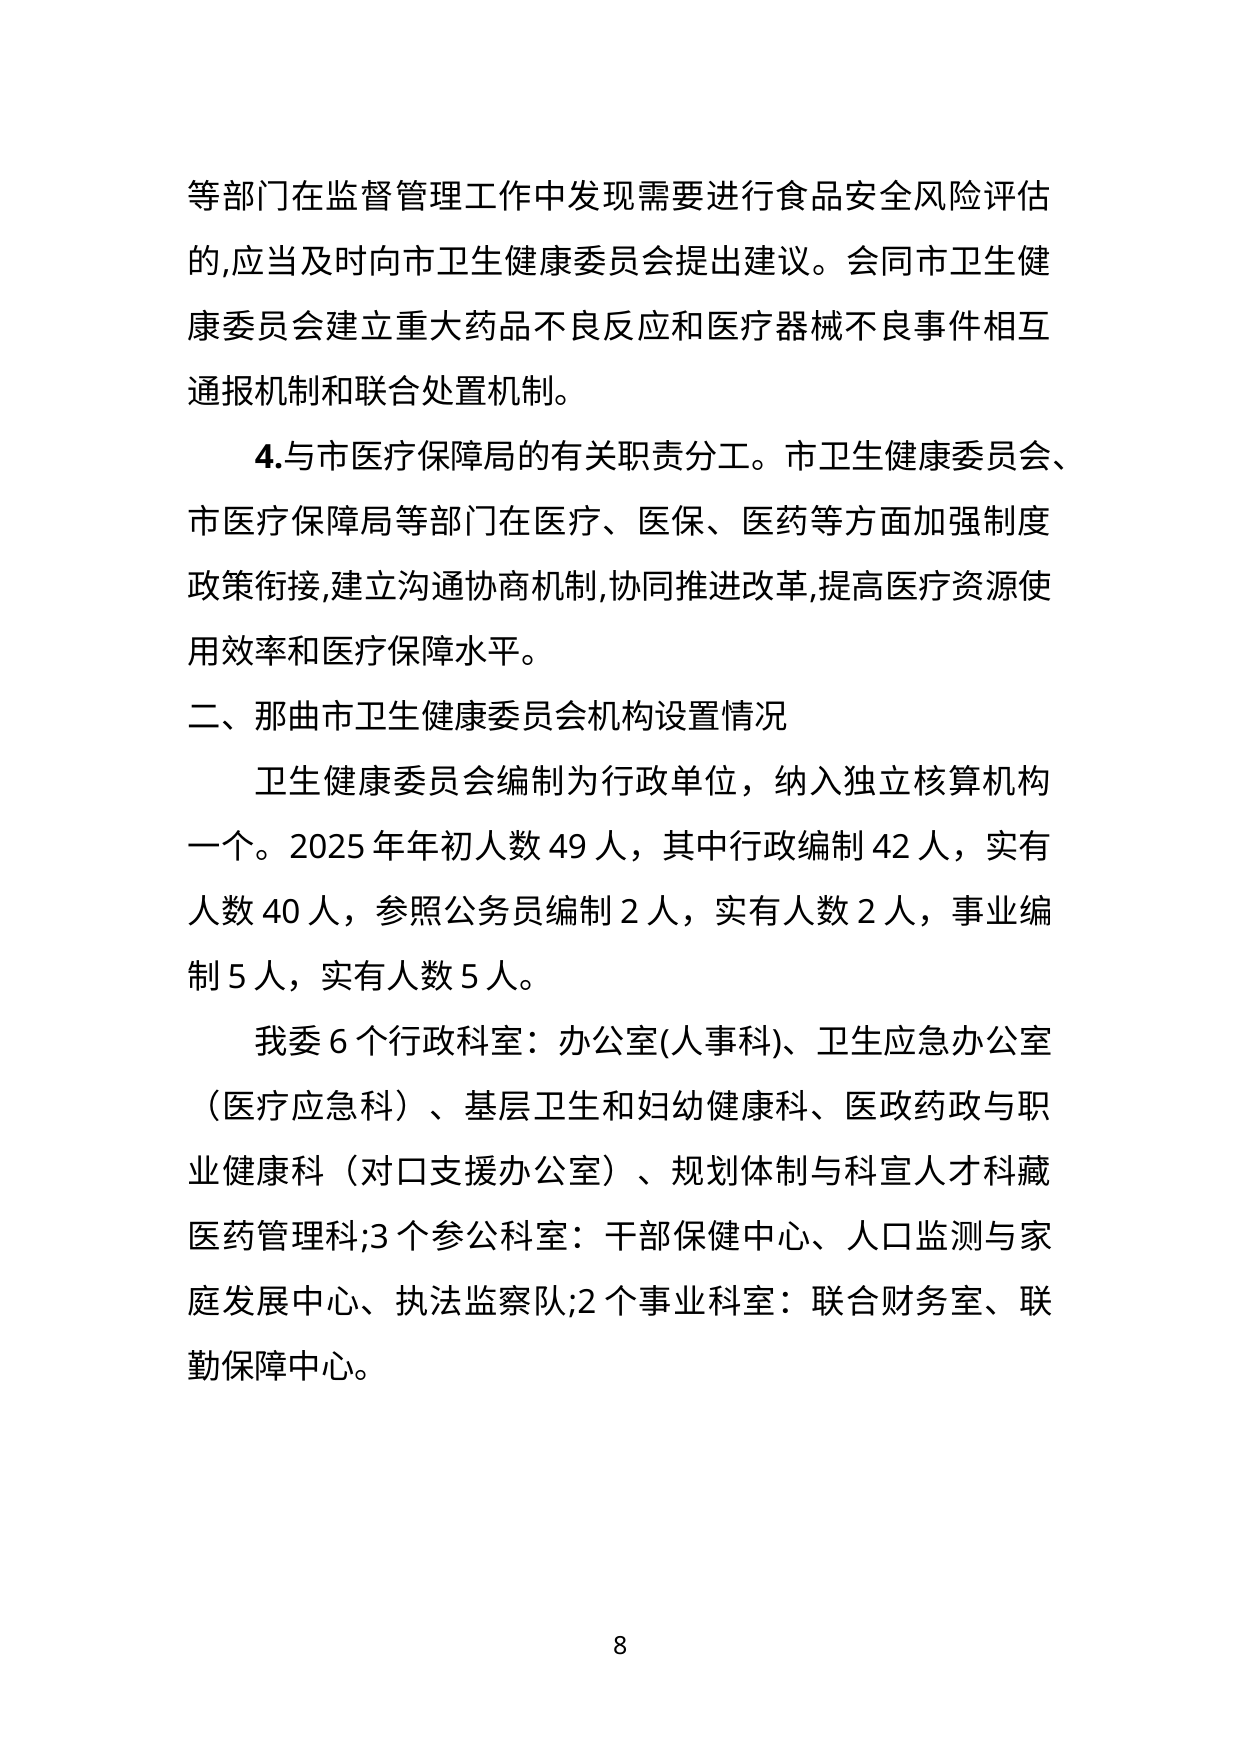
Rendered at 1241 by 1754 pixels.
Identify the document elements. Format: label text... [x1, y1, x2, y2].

text 4.与市医疗保障局的有关职责分工。市卫生健康委员会、市医疗保障局等部门在医疗、医保、医药等方面加强制度、政策衔接,建立沟通协商机制,协同推进改革,提高医疗资源使用效率和医疗保障水平。 [187, 422, 1053, 682]
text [187, 162, 1053, 422]
text 二、那曲市卫生健康委员会机构设置情况 [187, 682, 1053, 747]
text 卫生健康委员会编制为行政单位，纳入独立核算机构一个。2025年年初人数49人，其中行政编制42人，实有人数40人，参照公务员编制2人，实有人数2人，事业编制5人，实有人数5人。 [187, 747, 1053, 1007]
text 我委6个行政科室：办公室(人事科)、卫生应急办公室（医疗应急科）、基层卫生和妇幼健康科、医政药政与职业健康科（对口支援办公室）、规划体制与科宣人才科藏医药管理科;3个参公科室：干部保健中心、人口监测与家庭发展中心、执法监察队;2个事业科室：联合财务室、联勤保障中心。 [187, 1007, 1053, 1397]
